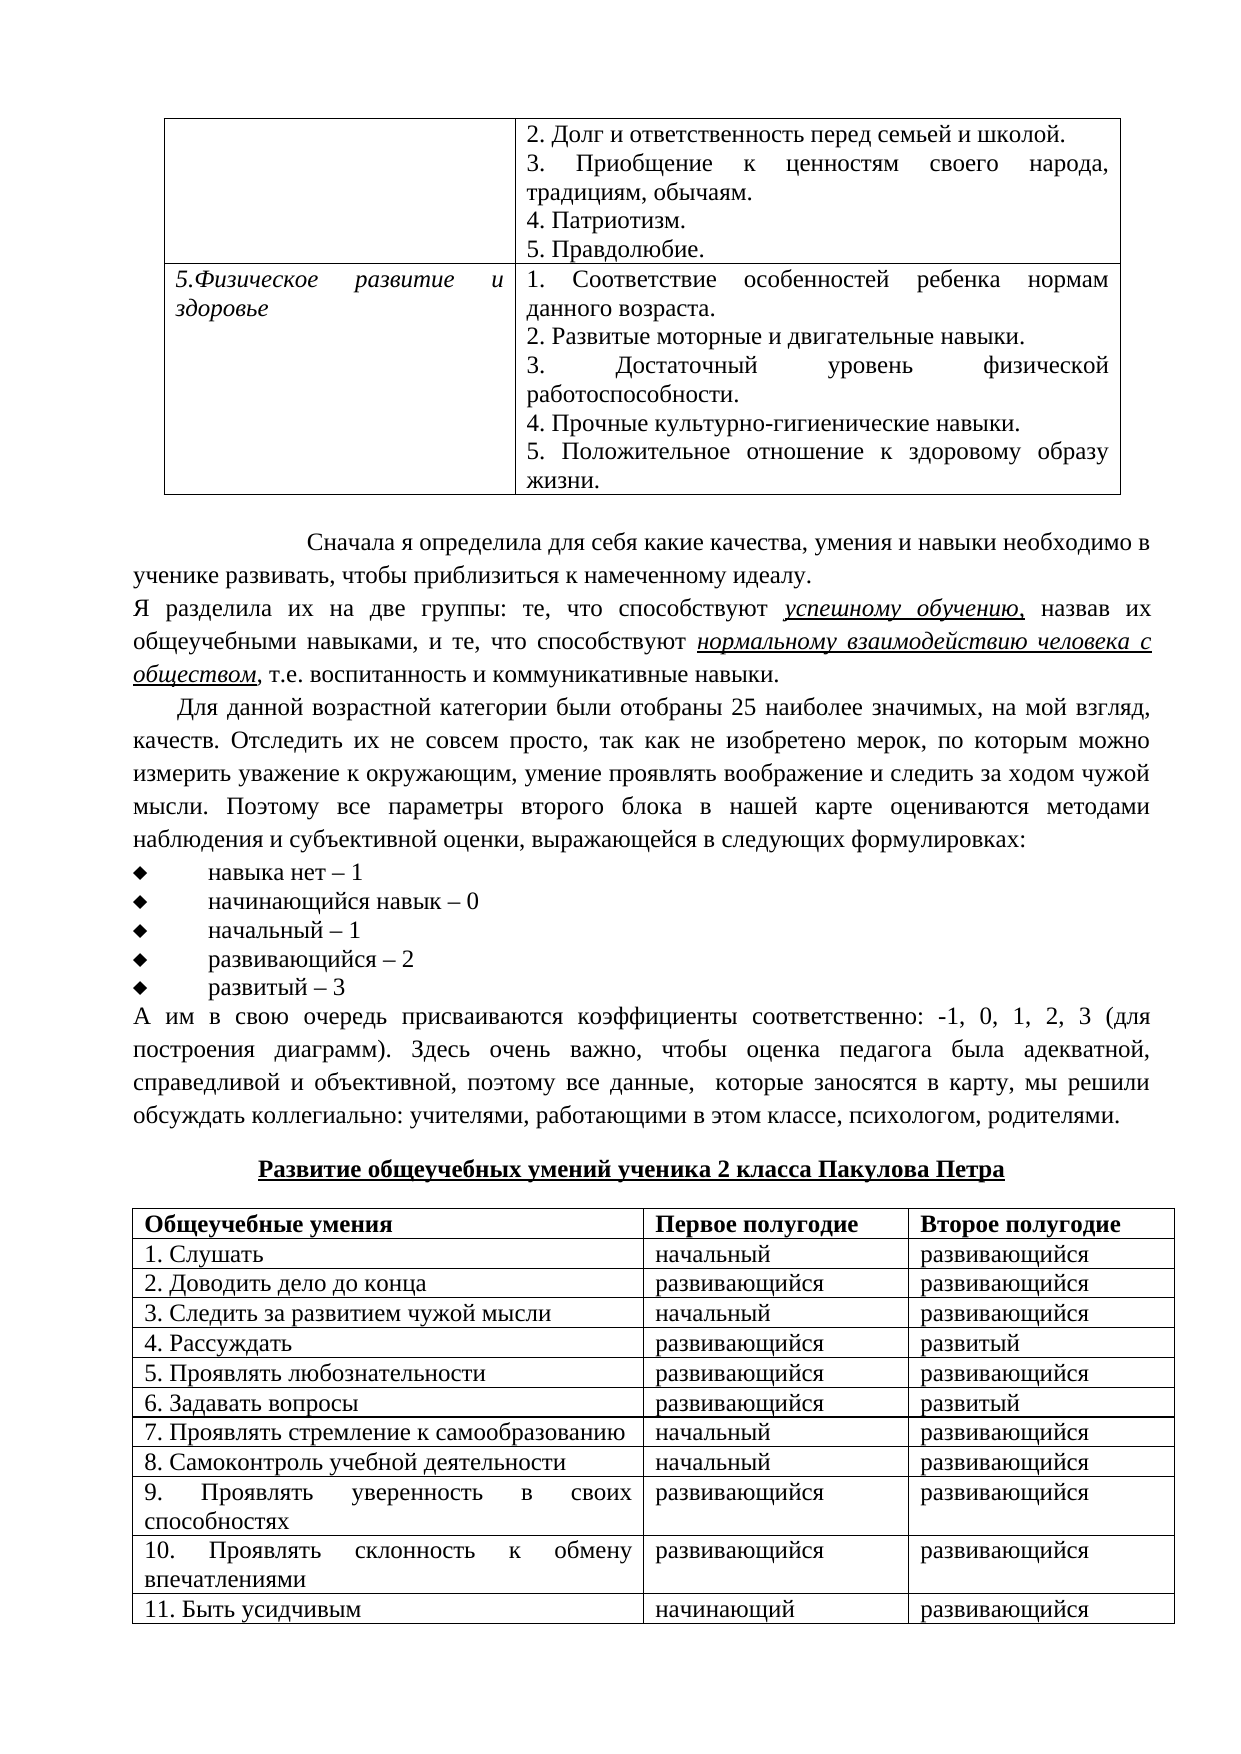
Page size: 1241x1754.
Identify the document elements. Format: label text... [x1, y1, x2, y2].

table_cell развитый [909, 1328, 1174, 1357]
table_cell развивающийся [909, 1536, 1174, 1593]
table_cell развитый [909, 1388, 1174, 1416]
list развитый – 3 [133, 972, 1152, 1001]
table_cell 7. Проявлять стремление к самообразованию [133, 1418, 643, 1446]
table_cell 11. Быть усидчивым [133, 1594, 643, 1623]
table_cell 10. Проявлять склонность к обмену впечатлениями [133, 1536, 643, 1593]
list навыка нет – 1 [133, 857, 1152, 886]
table_cell начальный [644, 1298, 908, 1327]
table_cell развивающийся [644, 1358, 908, 1387]
table_cell 6. Задавать вопросы [133, 1388, 643, 1416]
text Развитие общеучебных умений ученика 2 класса Пакулова Петра [133, 1154, 1152, 1183]
list развивающийся – 2 [133, 944, 1152, 972]
table_cell 4. Рассуждать [133, 1328, 643, 1357]
table_cell развивающийся [909, 1418, 1174, 1446]
table_cell 2. Доводить дело до конца [133, 1269, 643, 1297]
table_cell 5.Физическое развитие и здоровье [165, 264, 515, 494]
table_cell 3. Следить за развитием чужой мысли [133, 1298, 643, 1327]
table_cell развивающийся [909, 1298, 1174, 1327]
list начальный – 1 [133, 915, 1152, 944]
table_cell развивающийся [909, 1447, 1174, 1476]
table_cell развивающийся [644, 1269, 908, 1297]
text А им в свою очередь присваиваются коэффициенты соответственно: -1, 0, 1, 2, 3 (для построения диаграмм). Здесь очень важно, чтобы оценка педагога была адекватной, справедливой и объективной, поэтому все данные, которые заносятся в карту, мы решили обсуждать коллегиально: учителями, работающими в этом классе, психологом, родителями. [133, 1001, 1152, 1129]
table_cell развивающийся [909, 1239, 1174, 1267]
table_cell развивающийся [644, 1328, 908, 1357]
table_cell начальный [644, 1447, 908, 1476]
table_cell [165, 119, 515, 263]
table_cell начальный [644, 1239, 908, 1267]
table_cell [516, 119, 1120, 263]
table_cell развивающийся [909, 1269, 1174, 1297]
table_cell 8. Самоконтроль учебной деятельности [133, 1447, 643, 1476]
table_cell развивающийся [909, 1594, 1174, 1623]
table_cell развивающийся [644, 1477, 908, 1534]
text Сначала я определила для себя какие качества, умения и навыки необходимо в ученике развивать, чтобы приблизиться к намеченному идеалу. [133, 527, 1152, 589]
table_cell 9. Проявлять уверенность в своих способностях [133, 1477, 643, 1534]
text Для данной возрастной категории были отобраны 25 наиболее значимых, на мой взгляд, качеств. Отследить их не совсем просто, так как не изобретено мерок, по которым можно измерить уважение к окружающим, умение проявлять воображение и следить за ходом чужой мысли. Поэтому все параметры второго блока в нашей карте оцениваются методами наблюдения и субъективной оценки, выражающейся в следующих формулировках: [133, 692, 1152, 853]
table_cell 1. Слушать [133, 1239, 643, 1267]
table_cell 5. Проявлять любознательности [133, 1358, 643, 1387]
table_cell развивающийся [644, 1388, 908, 1416]
list начинающийся навык – 0 [133, 886, 1152, 915]
table_cell начальный [644, 1418, 908, 1446]
table_header Второе полугодие [909, 1209, 1174, 1238]
table_cell развивающийся [909, 1477, 1174, 1534]
table_cell развивающийся [909, 1358, 1174, 1387]
table_header Первое полугодие [644, 1209, 908, 1238]
table_cell 1. Соответствие особенностей ребенка нормам данного возраста. 2. Развитые моторные и двигательные навыки. 3. Достаточный уровень физической работоспособности. 4. Прочные культурно-гигиенические навыки. 5. Положительное отношение к здоровому образу жизни. [516, 264, 1120, 494]
text Я разделила их на две группы: те, что способствуют успешному обучению, назвав их общеучебными навыками, и те, что способствуют нормальному взаимодействию человека с обществом, т.е. воспитанность и коммуникативные навыки. [133, 593, 1152, 688]
table_cell развивающийся [644, 1536, 908, 1593]
table_header Общеучебные умения [133, 1209, 643, 1238]
table_cell начинающий [644, 1594, 908, 1623]
